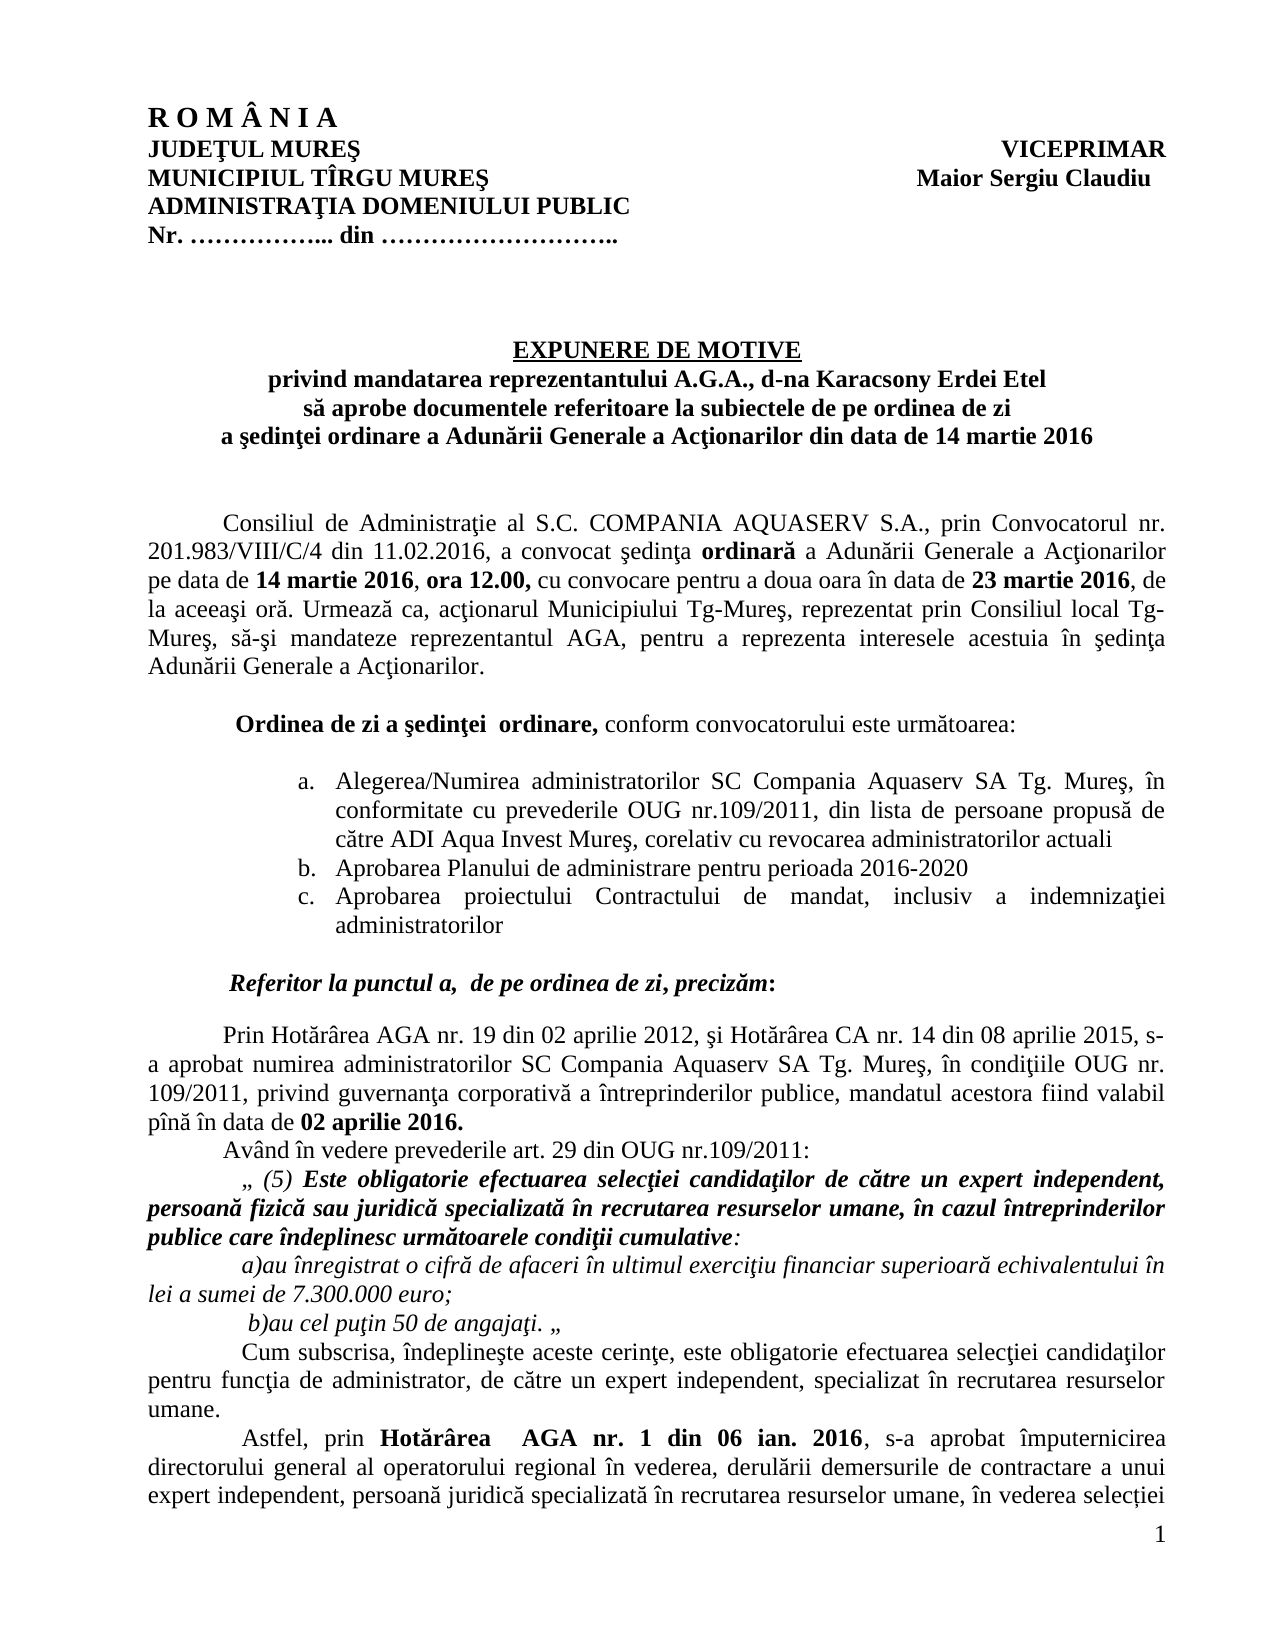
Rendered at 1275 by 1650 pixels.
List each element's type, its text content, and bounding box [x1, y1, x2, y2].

text b)au cel puţin 50 de angajaţi. „ [148, 1308, 1166, 1337]
text Consiliul de Administraţie al S.C. COMPANIA AQUASERV S.A., prin Convocatorul nr. 201.983//C/4 din 11.02.2016, a convocat şedinţa ordinară a Adunării Generale a Acţionarilor pe data de 14 martie 2016, ora 12.00, cu convocare pentru a doua oara în data de 23 martie 2016, de la aceeaşi oră. Urmează ca, acţionarul Municipiului Tg-Mureş, reprezentat prin Consiliul local Tg- Mureş, să-şi mandateze reprezentantul , pentru a reprezenta interesele acestuia în şedinţa Adunării Generale a Acţionarilor. [148, 508, 1166, 680]
text Având în vedere prevederile art. 29 din OUG nr.109/2011: [148, 1136, 1166, 1164]
text privind mandatarea reprezentantului A.G.A., d-na Karacsony Erdei Etel [148, 364, 1166, 393]
text Ordinea de zi a şedinţei ordinare, conform convocatorului este următoarea: [148, 709, 1166, 738]
subtitle a şedinţei ordinare a Adunării Generale a Acţionarilor din data de 14 martie 2016 [148, 421, 1166, 450]
text a)au înregistrat o cifră de afaceri în ultimul exerciţiu financiar superioară echivalentului în lei a sumei de 7.300.000 euro; [148, 1251, 1166, 1308]
subtitle JUDEŢUL MUREŞ VICEPRIMAR MUNICIPIUL TÎRGU MUREŞ Maior Sergiu Claudiu [148, 134, 1166, 191]
list Aprobarea Planului de administrare pentru perioada 2016-2020 [298, 853, 1166, 881]
subtitle R O M Â N I A [148, 100, 1166, 134]
text Nr. ……………... din ……………………….. [148, 220, 1166, 249]
list Aprobarea proiectului Contractului de mandat, inclusiv a indemnizaţiei administratorilor [298, 881, 1166, 939]
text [148, 1423, 1166, 1509]
subtitle să aprobe documentele referitoare la subiectele de pe ordinea de zi [148, 393, 1166, 421]
text aDMINISTRAŢIA domeniului public [148, 191, 1166, 220]
text Cum subscrisa, îndeplineşte aceste cerinţe, este obligatorie efectuarea selecţiei candidaţilor pentru funcţia de administrator, de către un expert independent, specializat în recrutarea resurselor umane. [148, 1337, 1166, 1423]
text Referitor la punctul a, de pe ordinea de zi, precizăm: [148, 968, 1169, 996]
subtitle EXPUNERE DE MOTIVE [148, 335, 1166, 364]
text „ (5) Este obligatorie efectuarea selecţiei candidaţilor de către un expert independent, persoană fizică sau juridică specializată în recrutarea resurselor umane, în cazul întreprinderilor publice care îndeplinesc următoarele condiţii cumulative: [148, 1164, 1166, 1251]
list Alegerea/Numirea administratorilor SC Compania Aquaserv SA Tg. Mureş, în conformitate cu prevederile OUG nr.109/2011, din lista de persoane propusă de către ADI Aqua Invest Mureş, corelativ cu revocarea administratorilor actuali [298, 766, 1166, 853]
text Prin Hotărârea AGA nr. 19 din 02 aprilie 2012, şi Hotărârea CA nr. 14 din 08 aprilie 2015, s-a aprobat numirea administratorilor SC Compania Aquaserv SA Tg. Mureş, în condiţiile OUG nr. 109/2011, privind guvernanţa corporativă a întreprinderilor publice, mandatul acestora fiind valabil pînă în data de 02 aprilie 2016. [148, 1021, 1166, 1136]
